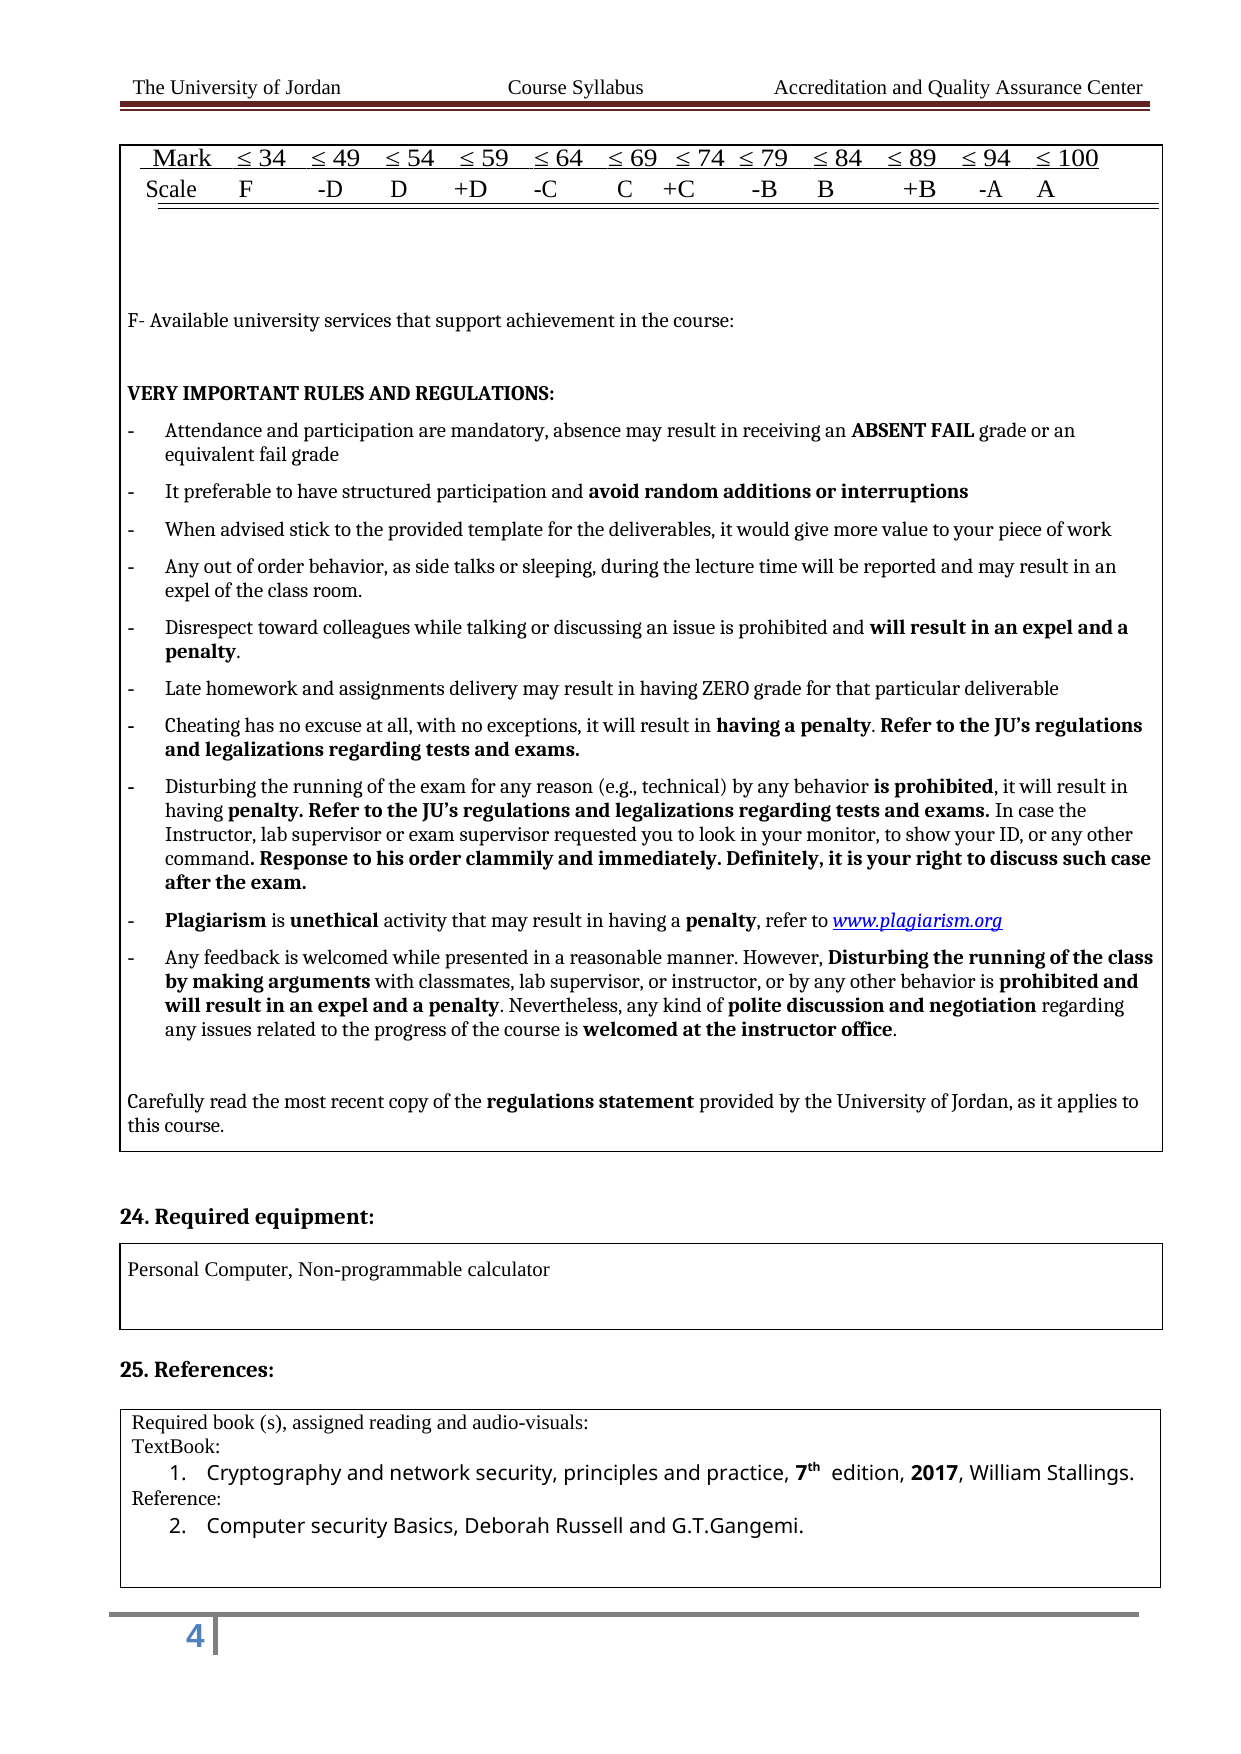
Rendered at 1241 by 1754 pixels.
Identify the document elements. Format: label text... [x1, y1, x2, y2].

text 24. Required equipment: [120, 1203, 1150, 1230]
subtitle 25. References: [120, 1357, 1150, 1383]
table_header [121, 1410, 1160, 1587]
table_header Personal Computer, Non-programmable calculator [121, 1244, 1162, 1329]
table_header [121, 146, 1162, 1151]
